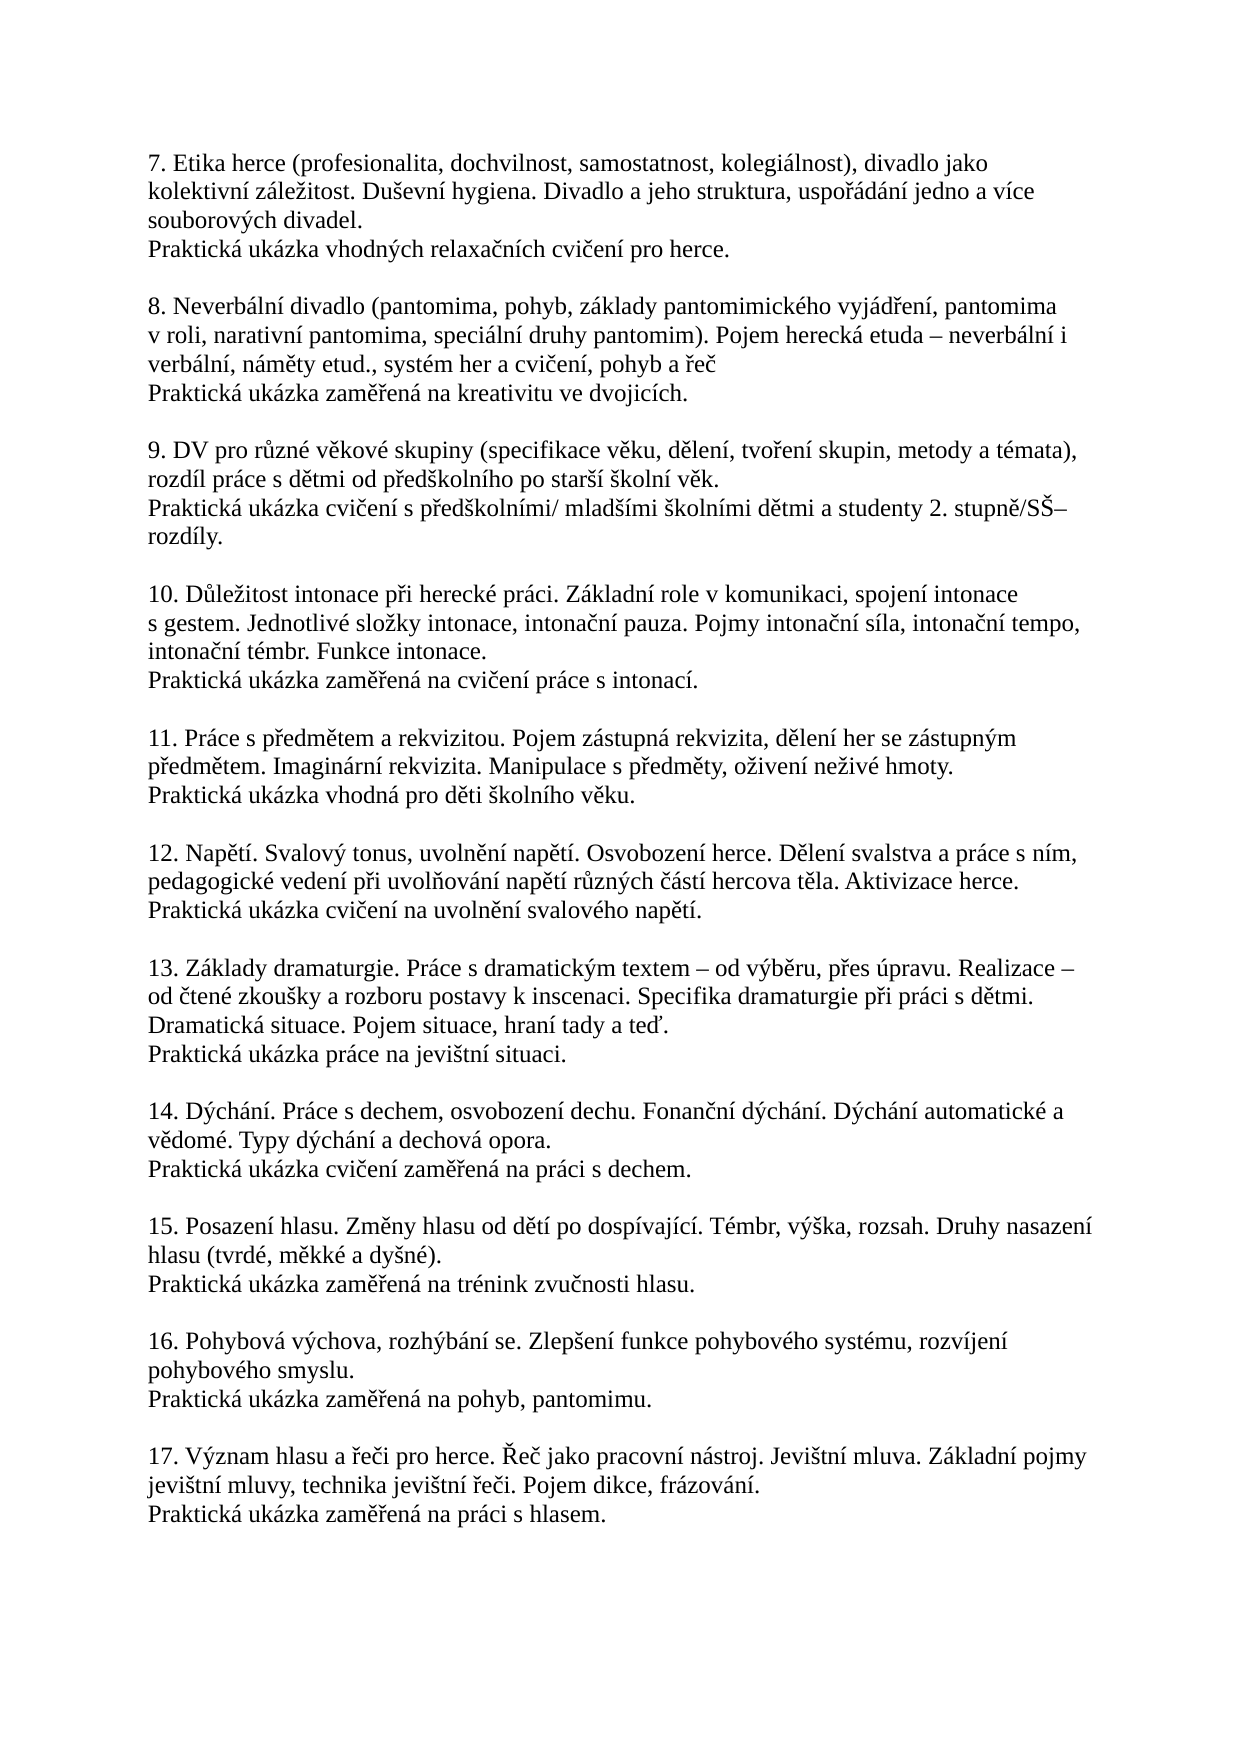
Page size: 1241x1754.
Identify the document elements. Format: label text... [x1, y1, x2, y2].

text Praktická ukázka zaměřená na trénink zvučnosti hlasu. [148, 1269, 1093, 1298]
text Praktická ukázka cvičení s předškolními/ mladšími školními dětmi a studenty 2. stupně/SŠ– rozdíly. [148, 493, 1093, 550]
text Praktická ukázka vhodná pro děti školního věku. [148, 780, 1093, 809]
text Praktická ukázka cvičení zaměřená na práci s dechem. [148, 1154, 1093, 1183]
text 7. Etika herce (profesionalita, dochvilnost, samostatnost, kolegiálnost), divadlo jako kolektivní záležitost. Duševní hygiena. Divadlo a jeho struktura, uspořádání jedno a více souborových divadel. [148, 148, 1093, 234]
text Praktická ukázka zaměřená na cvičení práce s intonací. [148, 665, 1093, 694]
text Praktická ukázka práce na jevištní situaci. [148, 1039, 1093, 1068]
text Praktická ukázka vhodných relaxačních cvičení pro herce. [148, 234, 1093, 263]
text Praktická ukázka zaměřená na pohyb, pantomimu. [148, 1384, 1093, 1413]
text 10. Důležitost intonace při herecké práci. Základní role v komunikaci, spojení intonace s gestem. Jednotlivé složky intonace, intonační pauza. Pojmy intonační síla, intonační tempo, intonační témbr. Funkce intonace. [148, 579, 1093, 665]
text Praktická ukázka cvičení na uvolnění svalového napětí. [148, 895, 1093, 924]
text 14. Dýchání. Práce s dechem, osvobození dechu. Fonanční dýchání. Dýchání automatické a vědomé. Typy dýchání a dechová opora. [148, 1096, 1093, 1154]
text Praktická ukázka zaměřená na kreativitu ve dvojicích. [148, 378, 1093, 406]
text 9. DV pro různé věkové skupiny (specifikace věku, dělení, tvoření skupin, metody a témata), rozdíl práce s dětmi od předškolního po starší školní věk. [148, 435, 1093, 493]
text 16. Pohybová výchova, rozhýbání se. Zlepšení funkce pohybového systému, rozvíjení pohybového smyslu. [148, 1326, 1093, 1384]
text 8. Neverbální divadlo (pantomima, pohyb, základy pantomimického vyjádření, pantomima v roli, narativní pantomima, speciální druhy pantomim). Pojem herecká etuda – neverbální i verbální, náměty etud., systém her a cvičení, pohyb a řeč [148, 291, 1093, 378]
text 11. Práce s předmětem a rekvizitou. Pojem zástupná rekvizita, dělení her se zástupným předmětem. Imaginární rekvizita. Manipulace s předměty, oživení neživé hmoty. [148, 723, 1093, 780]
text 13. Základy dramaturgie. Práce s dramatickým textem – od výběru, přes úpravu. Realizace – od čtené zkoušky a rozboru postavy k inscenaci. Specifika dramaturgie při práci s dětmi. Dramatická situace. Pojem situace, hraní tady a teď. [148, 953, 1093, 1039]
text 15. Posazení hlasu. Změny hlasu od dětí po dospívající. Témbr, výška, rozsah. Druhy nasazení hlasu (tvrdé, měkké a dyšné). [148, 1211, 1093, 1269]
text 12. Napětí. Svalový tonus, uvolnění napětí. Osvobození herce. Dělení svalstva a práce s ním, pedagogické vedení při uvolňování napětí různých částí hercova těla. Aktivizace herce. [148, 838, 1093, 895]
text Praktická ukázka zaměřená na práci s hlasem. [148, 1499, 1093, 1528]
text 17. Význam hlasu a řeči pro herce. Řeč jako pracovní nástroj. Jevištní mluva. Základní pojmy jevištní mluvy, technika jevištní řeči. Pojem dikce, frázování. [148, 1441, 1093, 1499]
